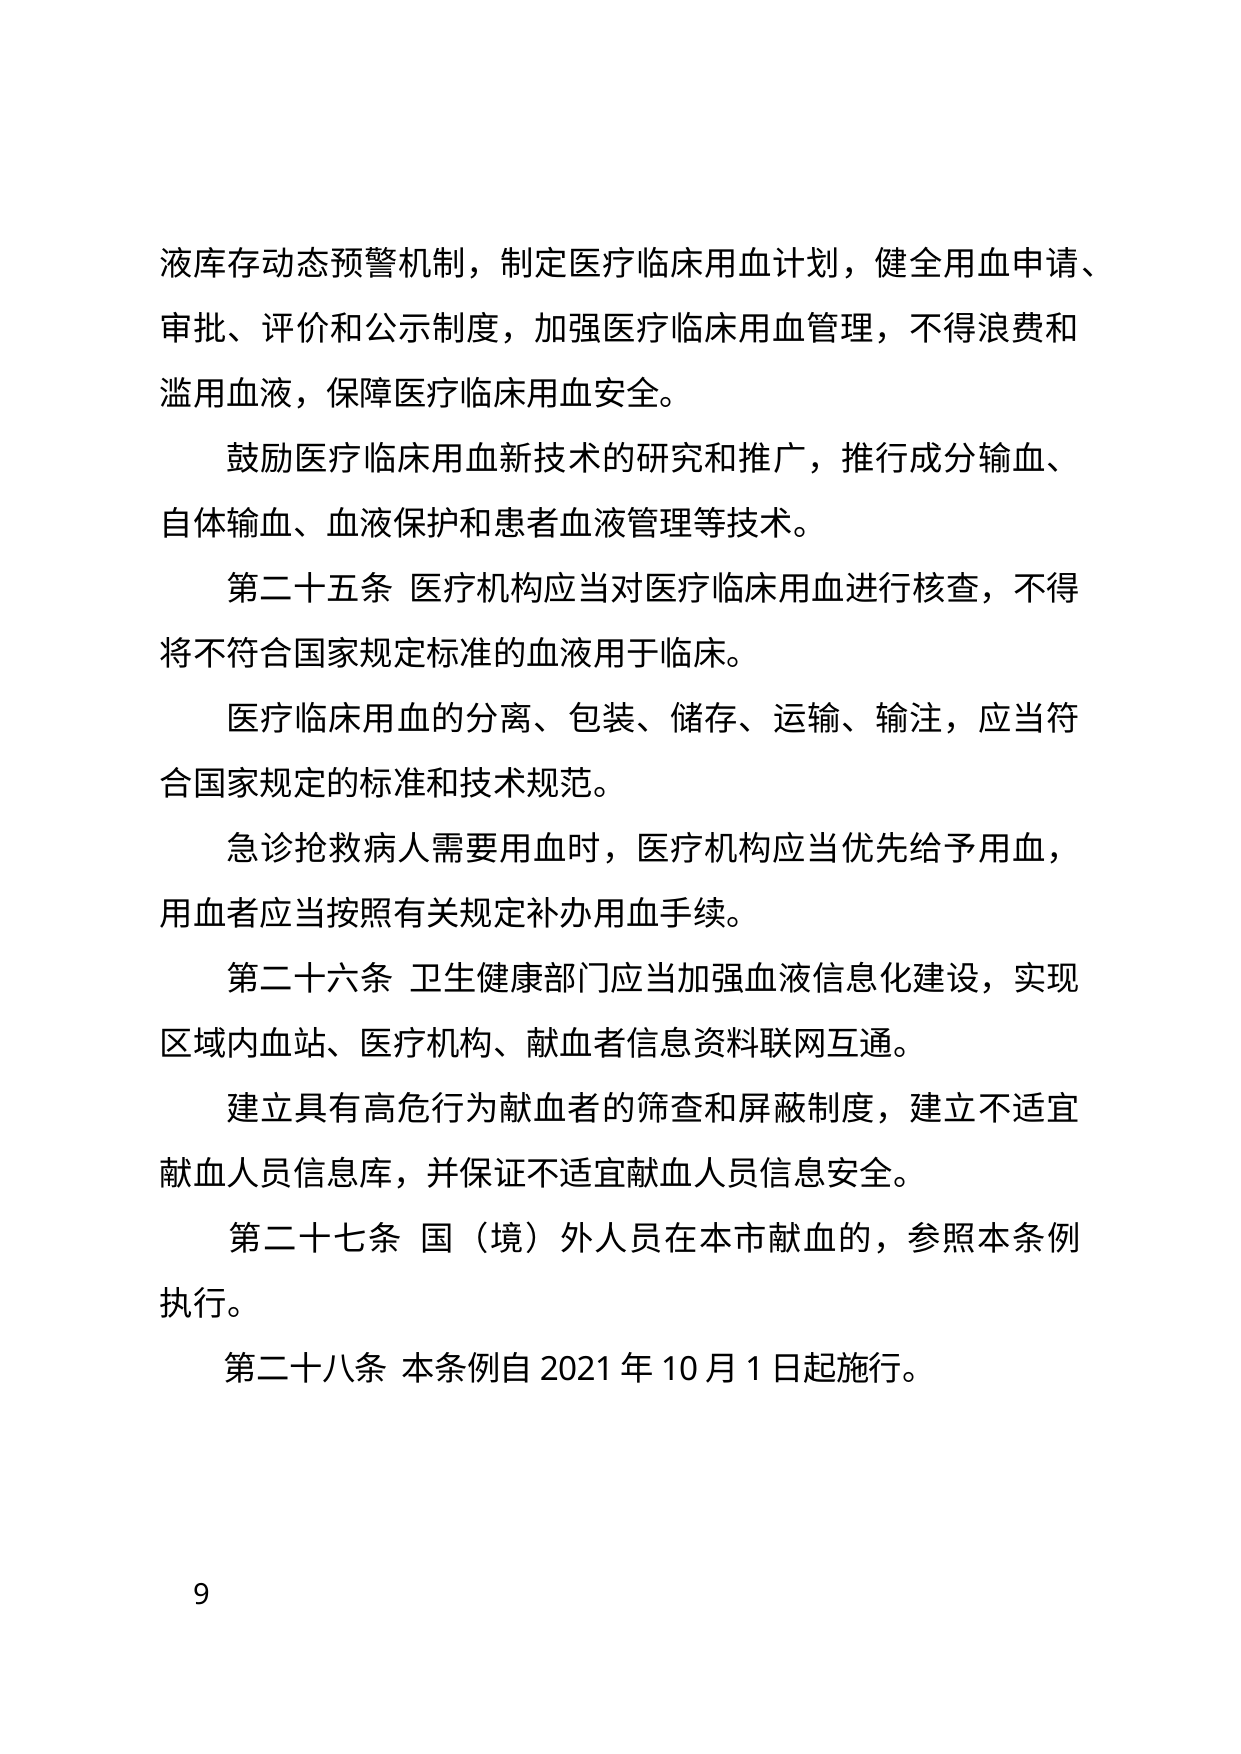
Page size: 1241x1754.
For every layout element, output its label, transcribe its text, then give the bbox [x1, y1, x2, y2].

text 急诊抢救病人需要用血时，医疗机构应当优先给予用血，用血者应当按照有关规定补办用血手续。 [159, 813, 1081, 943]
text 第二十六条 卫生健康部门应当加强血液信息化建设，实现区域内血站、医疗机构、献血者信息资料联网互通。 [159, 943, 1081, 1073]
text 第二十五条 医疗机构应当对医疗临床用血进行核查，不得将不符合国家规定标准的血液用于临床。 [159, 553, 1081, 683]
text 第二十七条 国（境）外人员在本市献血的，参照本条例执行。 [159, 1203, 1081, 1333]
text 鼓励医疗临床用血新技术的研究和推广，推行成分输血、自体输血、血液保护和患者血液管理等技术。 [159, 423, 1081, 553]
text 建立具有高危行为献血者的筛查和屏蔽制度，建立不适宜献血人员信息库，并保证不适宜献血人员信息安全。 [159, 1073, 1081, 1203]
text 第二十八条 本条例自2021年10月1日起施行。 [159, 1333, 1081, 1398]
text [159, 228, 1081, 423]
text 医疗临床用血的分离、包装、储存、运输、输注，应当符合国家规定的标准和技术规范。 [159, 683, 1081, 813]
